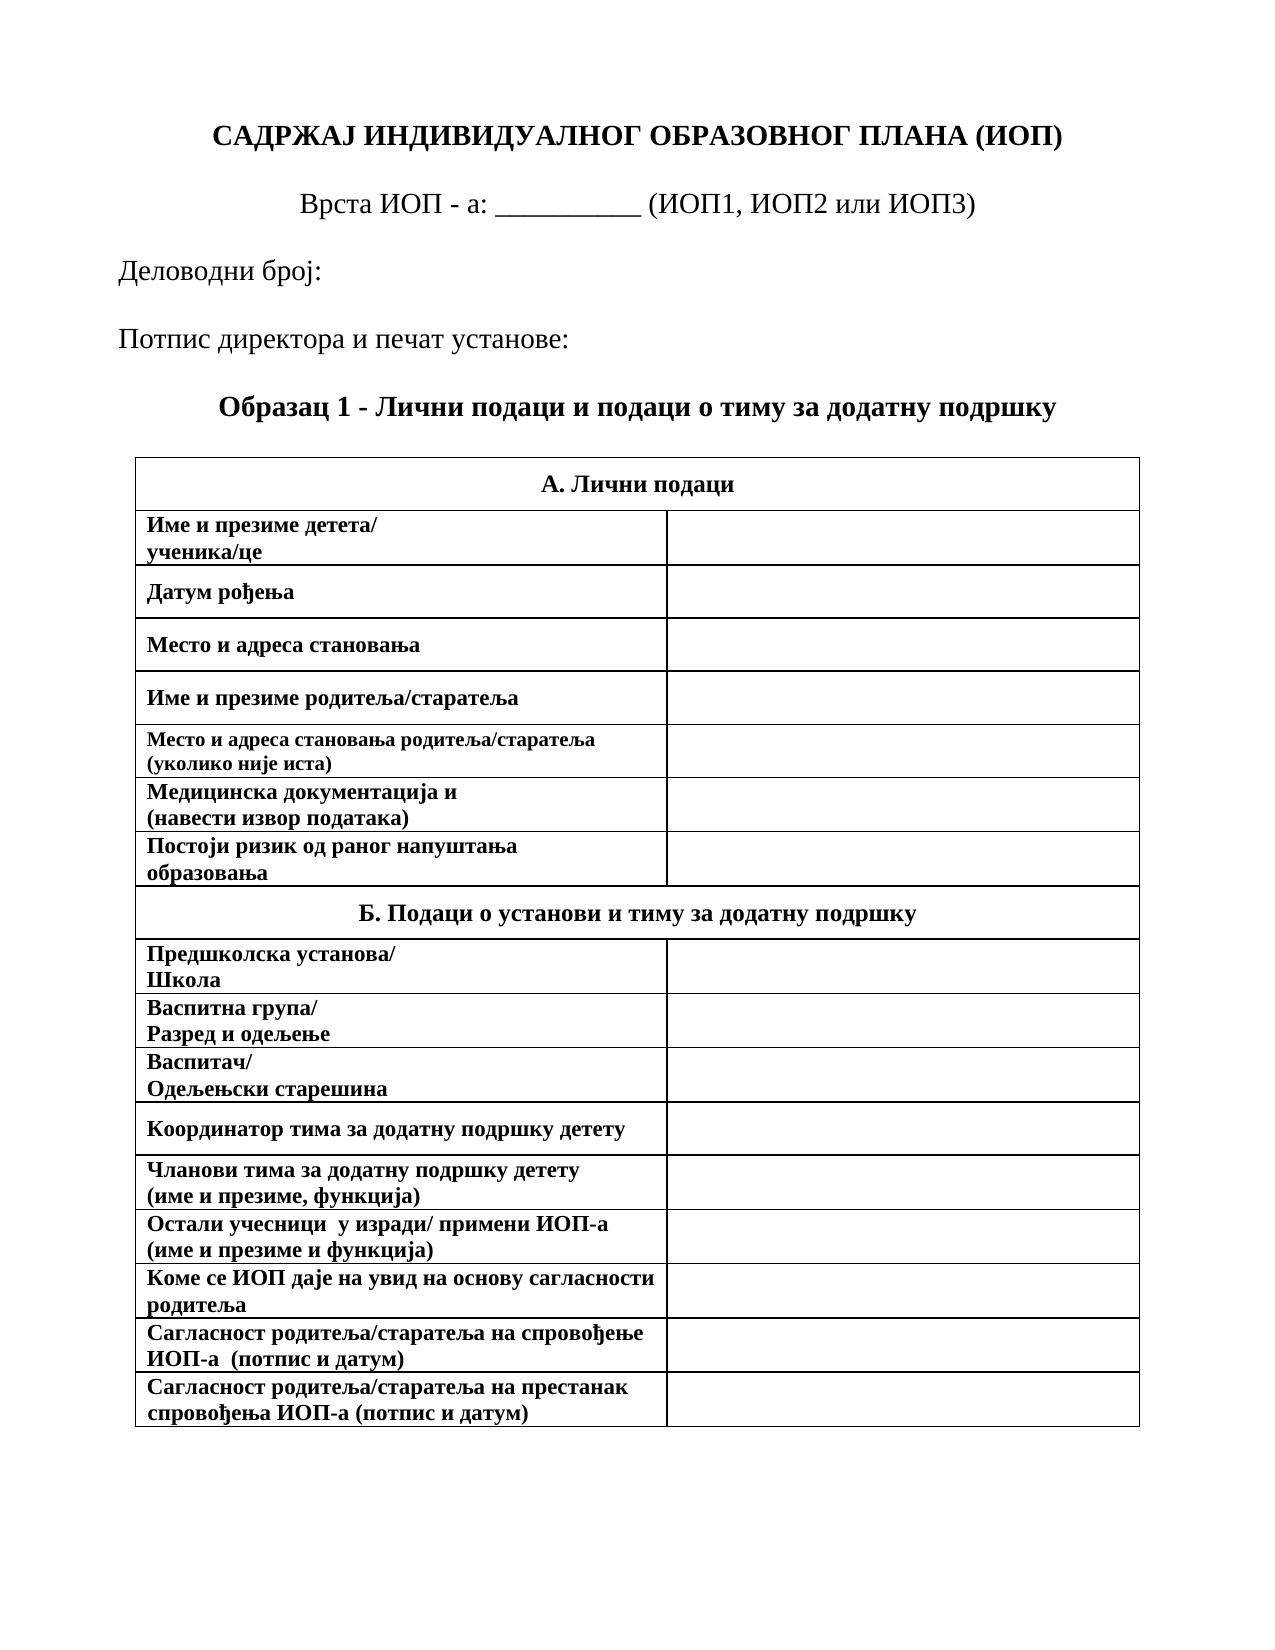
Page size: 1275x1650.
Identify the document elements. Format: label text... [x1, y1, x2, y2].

table_cell [668, 1264, 1139, 1317]
table_header А. Лични подаци [136, 458, 1139, 510]
table_cell [668, 1103, 1139, 1154]
table_cell Медицинска документација и (навести извор података) [136, 778, 666, 831]
table_cell [668, 994, 1139, 1047]
table_cell [668, 1156, 1139, 1208]
table_cell Име и презиме родитеља/старатеља [136, 672, 666, 723]
text Образац 1 - Лични подаци и подаци о тиму за додатну подршку [118, 389, 1157, 422]
text САДРЖАЈ ИНДИВИДУАЛНОГ ОБРАЗОВНОГ ПЛАНА (ИОП) [118, 118, 1157, 152]
table_cell Координатор тима за додатну подршку детету [136, 1103, 666, 1154]
table_cell [668, 1373, 1139, 1426]
table_cell [668, 566, 1139, 617]
table_cell [668, 619, 1139, 670]
table_cell Коме се ИОП даје на увид на основу сагласности родитеља [136, 1264, 666, 1317]
table_cell Постоји ризик од раног напуштања образовања [136, 832, 666, 885]
table_cell Место и адреса становања родитеља/старатеља (уколико није иста) [136, 725, 666, 777]
table_cell [668, 940, 1139, 992]
text Потпис директора и печат установе: [118, 321, 1157, 355]
table_cell [668, 1048, 1139, 1101]
text Врста ИОП - а: __________ (ИОП1, ИОП2 или ИОП3) [118, 186, 1157, 219]
table_cell [668, 1210, 1139, 1263]
table_cell Сагласност родитеља/старатеља на спровођење ИОП-а (потпис и датум) [136, 1319, 666, 1371]
table_cell Сагласност родитеља/старатеља на престанак спровођења ИОП-а (потпис и датум) [136, 1373, 666, 1426]
text Деловодни број: [118, 253, 1157, 287]
table_cell Име и презиме детета/ ученика/це [136, 511, 666, 564]
table_cell Васпитна група/ Разред и одељење [136, 994, 666, 1047]
table_cell Б. Подаци о установи и тиму за додатну подршку [136, 887, 1139, 938]
table_cell Чланови тима за додатну подршку детету (име и презиме, функција) [136, 1156, 666, 1208]
table_cell [668, 778, 1139, 831]
table_cell [668, 672, 1139, 723]
table_cell Васпитач/ Одељењски старешина [136, 1048, 666, 1101]
table_cell [668, 1319, 1139, 1371]
table_cell Остали учесници у изради/ примени ИОП-а (име и презиме и функција) [136, 1210, 666, 1263]
table_cell [668, 725, 1139, 777]
table_cell [668, 511, 1139, 564]
table_cell Место и адреса становања [136, 619, 666, 670]
table_cell Датум рођења [136, 566, 666, 617]
table_cell Предшколска установа/ Школа [136, 940, 666, 992]
table_cell [668, 832, 1139, 885]
